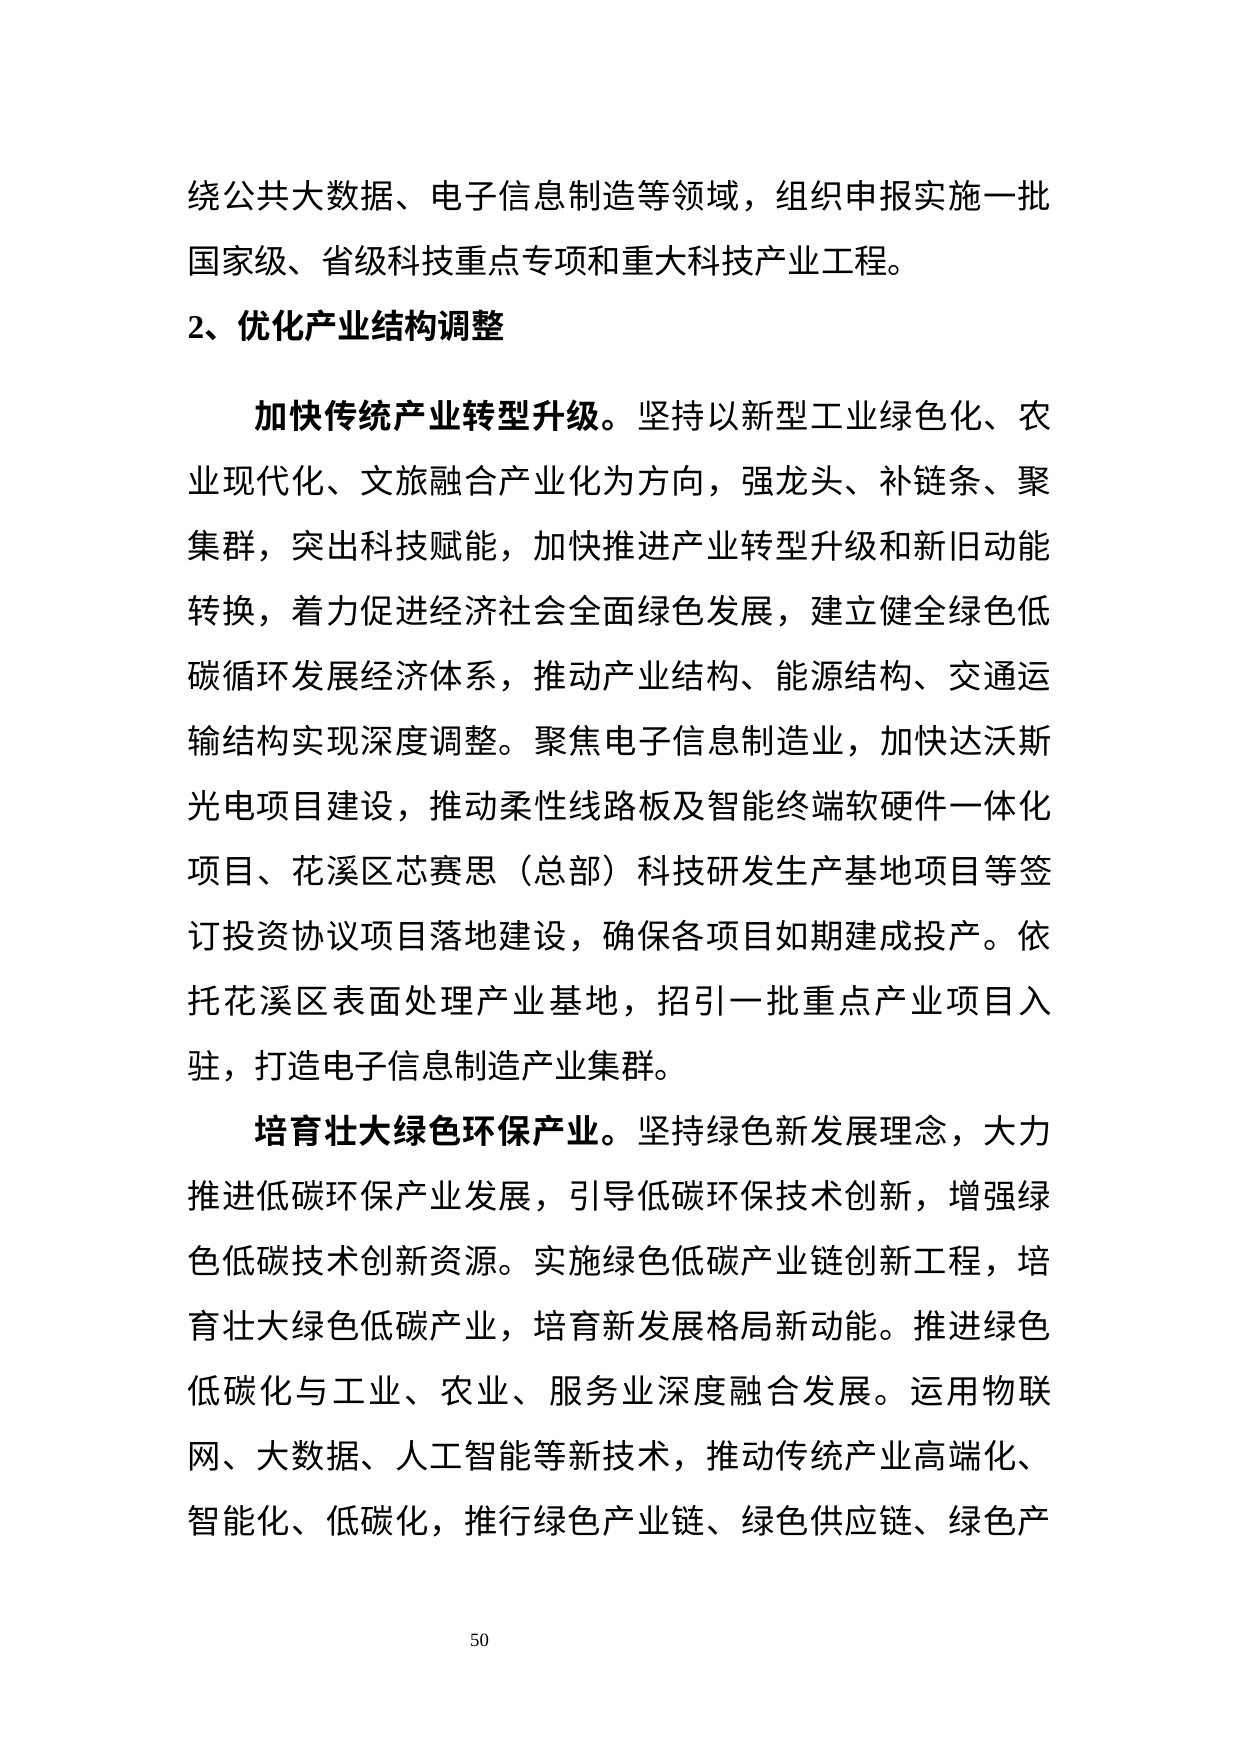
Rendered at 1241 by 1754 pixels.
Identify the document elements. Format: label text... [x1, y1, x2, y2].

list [187, 162, 1053, 292]
text 加快传统产业转型升级。坚持以新型工业绿色化、农业现代化、文旅融合产业化为方向，强龙头、补链条、聚集群，突出科技赋能，加快推进产业转型升级和新旧动能转换，着力促进经济社会全面绿色发展，建立健全绿色低碳循环发展经济体系，推动产业结构、能源结构、交通运输结构实现深度调整。聚焦电子信息制造业，加快达沃斯光电项目建设，推动柔性线路板及智能终端软硬件一体化项目、花溪区芯赛思（总部）科技研发生产基地项目等签订投资协议项目落地建设，确保各项目如期建成投产。依托花溪区表面处理产业基地，招引一批重点产业项目入驻，打造电子信息制造产业集群。 [187, 381, 1053, 1096]
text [187, 1096, 1053, 1551]
text 2、优化产业结构调整 [187, 292, 1053, 357]
